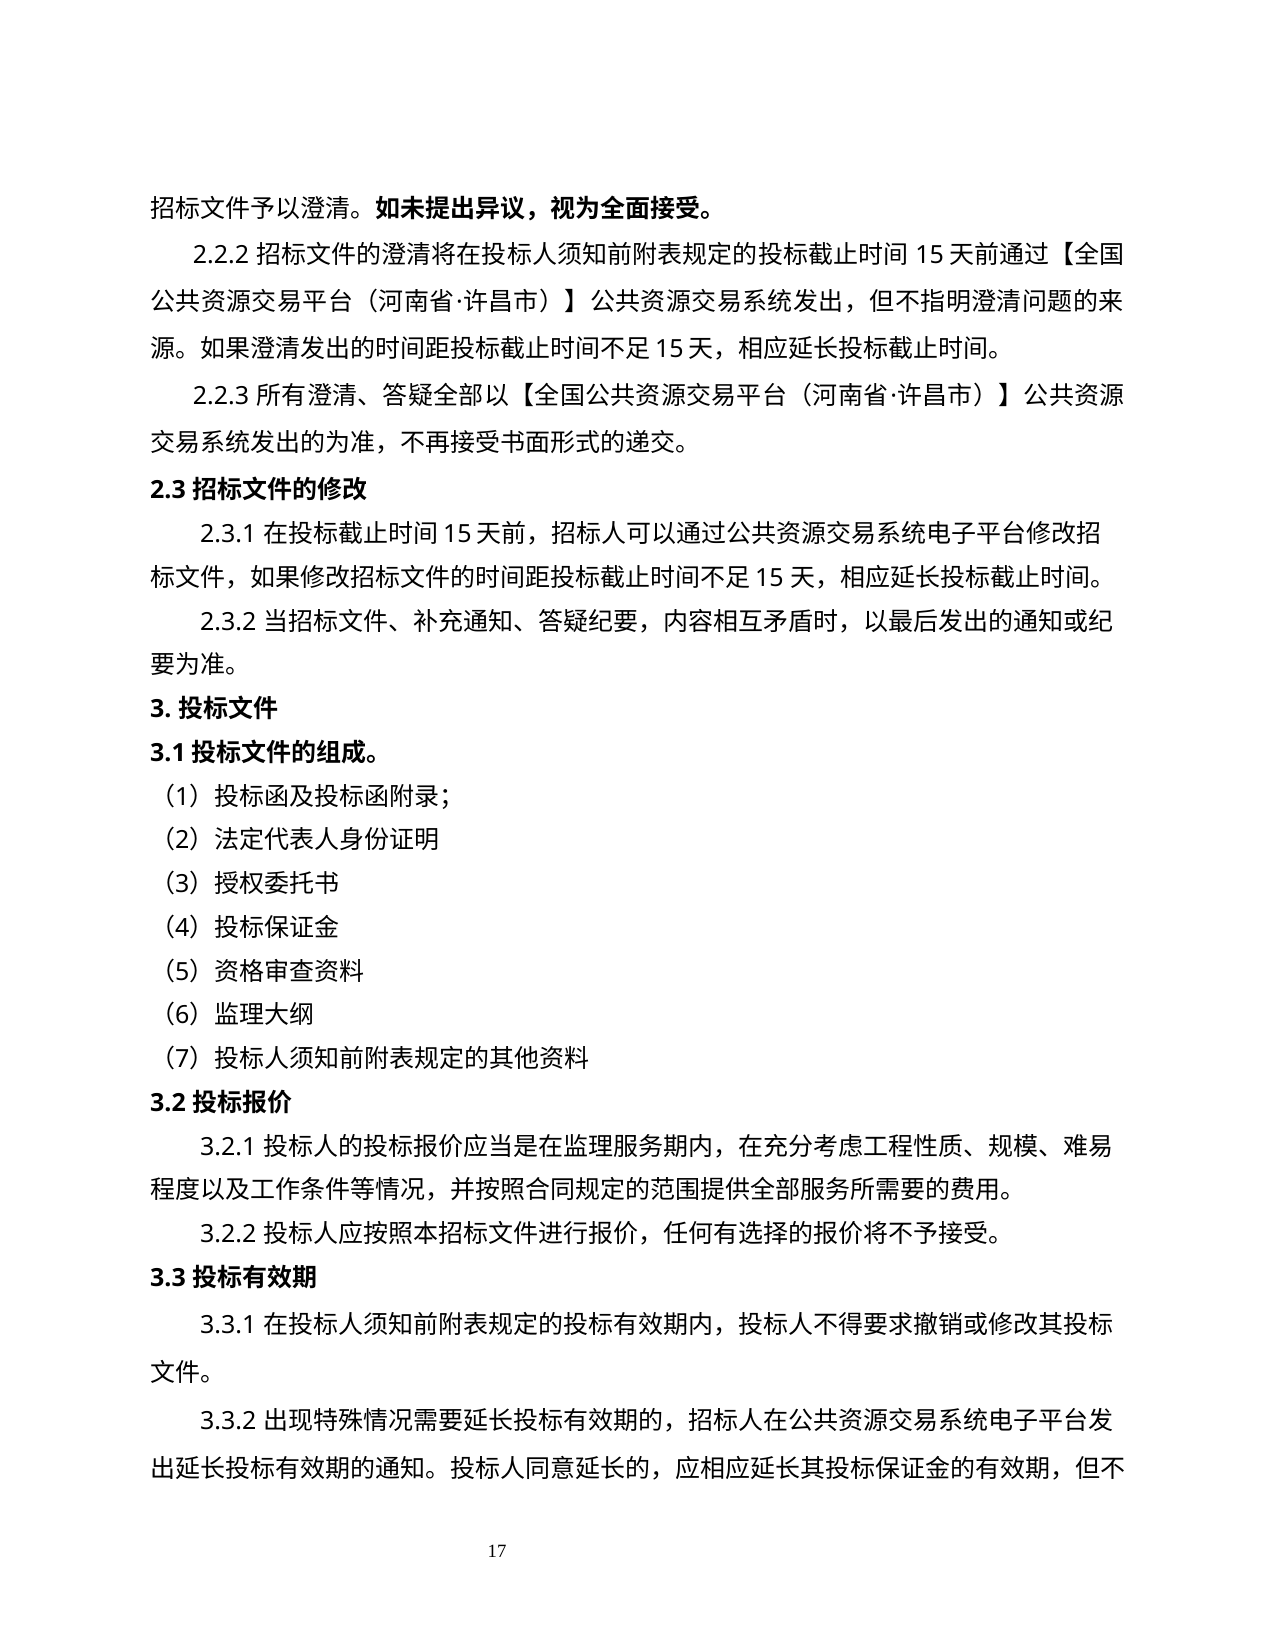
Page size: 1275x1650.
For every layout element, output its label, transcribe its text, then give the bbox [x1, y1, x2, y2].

text 2.3.1 在投标截止时间15天前，招标人可以通过公共资源交易系统电子平台修改招标文件，如果修改招标文件的时间距投标截止时间不足15 天，相应延长投标截止时间。 [150, 508, 1125, 595]
text 2.2.2 招标文件的澄清将在投标人须知前附表规定的投标截止时间15天前通过【全国公共资源交易平台（河南省·许昌市）】公共资源交易系统发出，但不指明澄清问题的来源。如果澄清发出的时间距投标截止时间不足15天，相应延长投标截止时间。 [150, 226, 1125, 367]
text （2）法定代表人身份证明 [150, 814, 1125, 858]
text 3.2.2 投标人应按照本招标文件进行报价，任何有选择的报价将不予接受。 [150, 1208, 1125, 1251]
text （5）资格审查资料 [150, 945, 1125, 989]
text 3.3 投标有效期 [150, 1251, 1125, 1295]
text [150, 1391, 1125, 1487]
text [150, 179, 1125, 226]
text 3.2.1 投标人的投标报价应当是在监理服务期内，在充分考虑工程性质、规模、难易程度以及工作条件等情况，并按照合同规定的范围提供全部服务所需要的费用。 [150, 1120, 1125, 1208]
text （3）授权委托书 [150, 858, 1125, 901]
text 2.2.3 所有澄清、答疑全部以【全国公共资源交易平台（河南省·许昌市）】公共资源交易系统发出的为准，不再接受书面形式的递交。 [150, 367, 1125, 461]
text 2.3 招标文件的修改 [150, 461, 1125, 508]
text 3.3.1 在投标人须知前附表规定的投标有效期内，投标人不得要求撤销或修改其投标文件。 [150, 1295, 1125, 1391]
text （1）投标函及投标函附录； [150, 770, 1125, 814]
text 3. 投标文件 [150, 683, 1125, 726]
text 3.2 投标报价 [150, 1076, 1125, 1120]
text （4）投标保证金 [150, 901, 1125, 945]
text （7）投标人须知前附表规定的其他资料 [150, 1033, 1125, 1076]
text （6）监理大纲 [150, 989, 1125, 1033]
text 3.1投标文件的组成。 [150, 726, 1125, 770]
text 2.3.2 当招标文件、补充通知、答疑纪要，内容相互矛盾时，以最后发出的通知或纪要为准。 [150, 595, 1125, 683]
